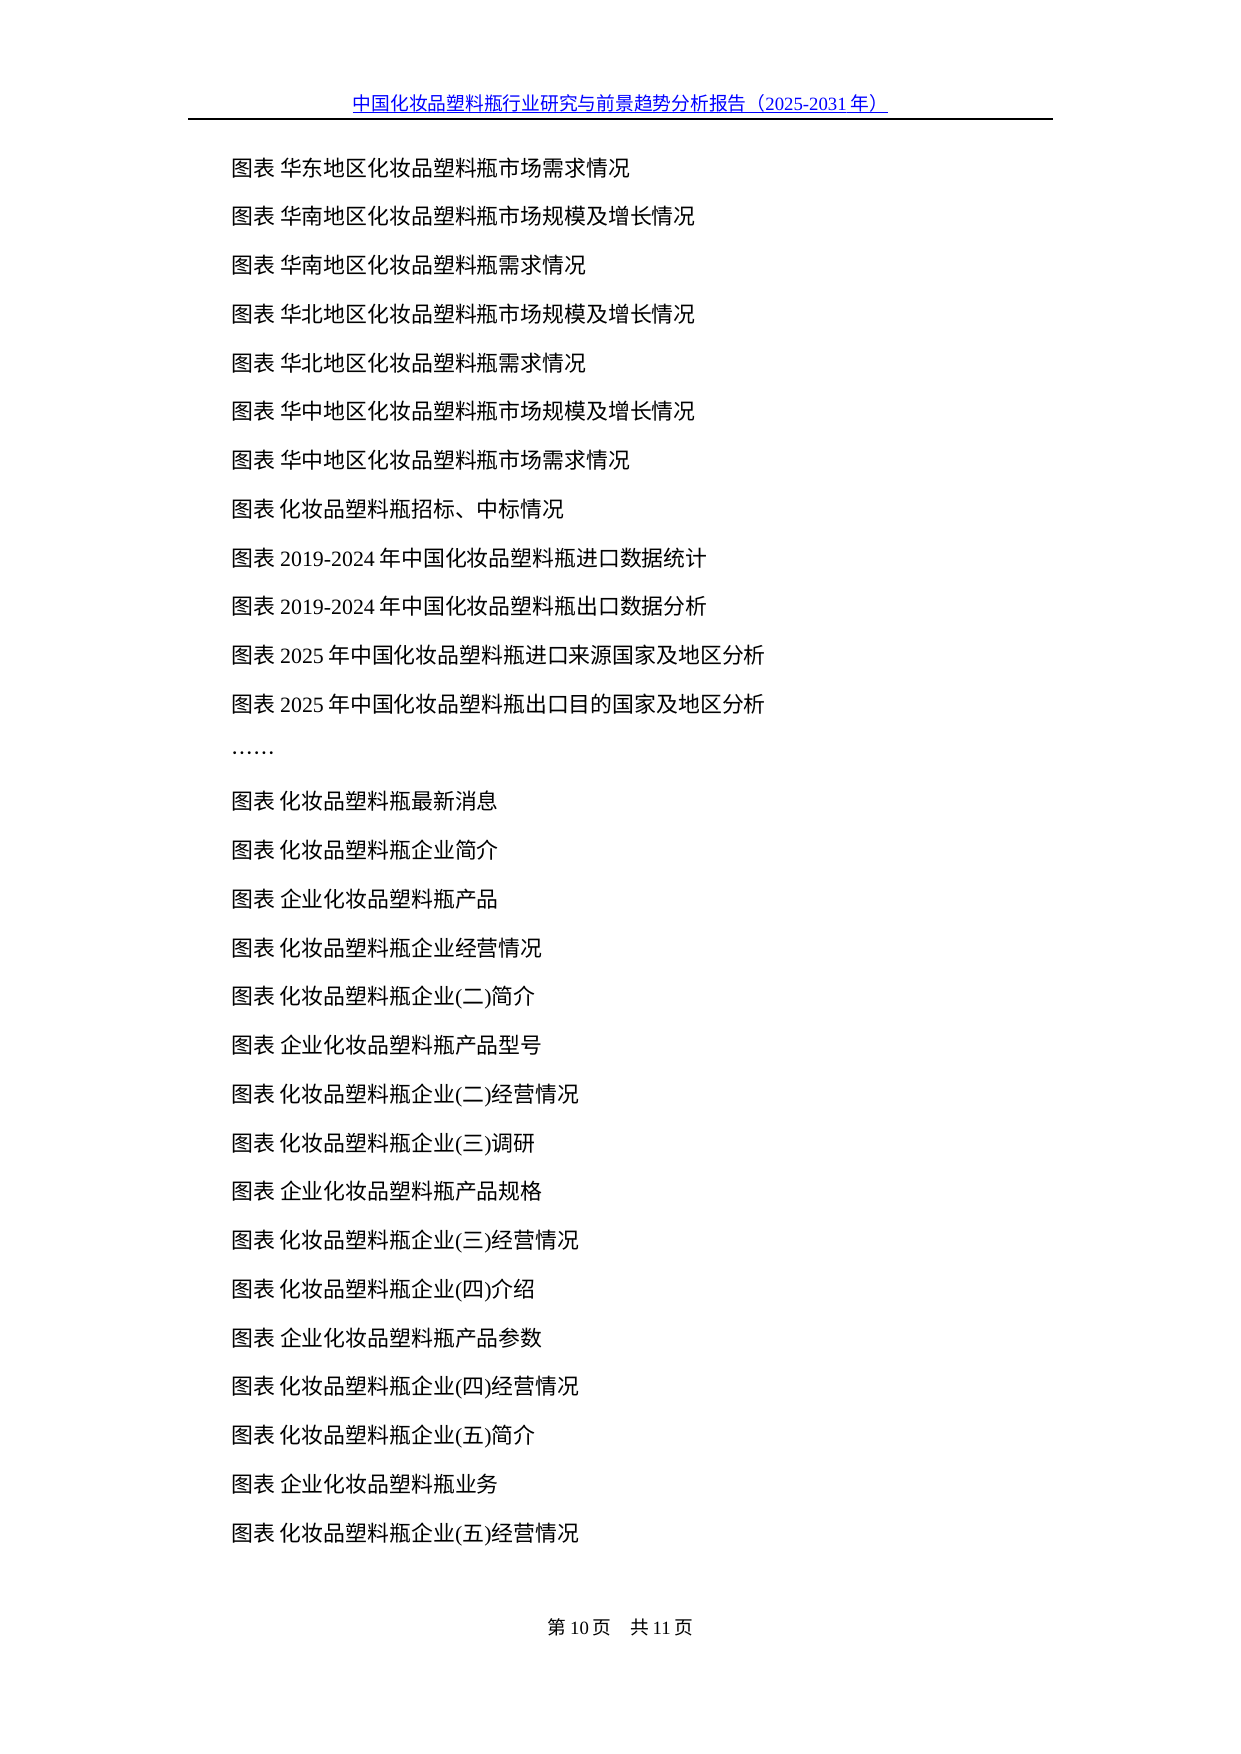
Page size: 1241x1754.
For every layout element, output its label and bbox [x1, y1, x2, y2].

text [187, 150, 1053, 1548]
